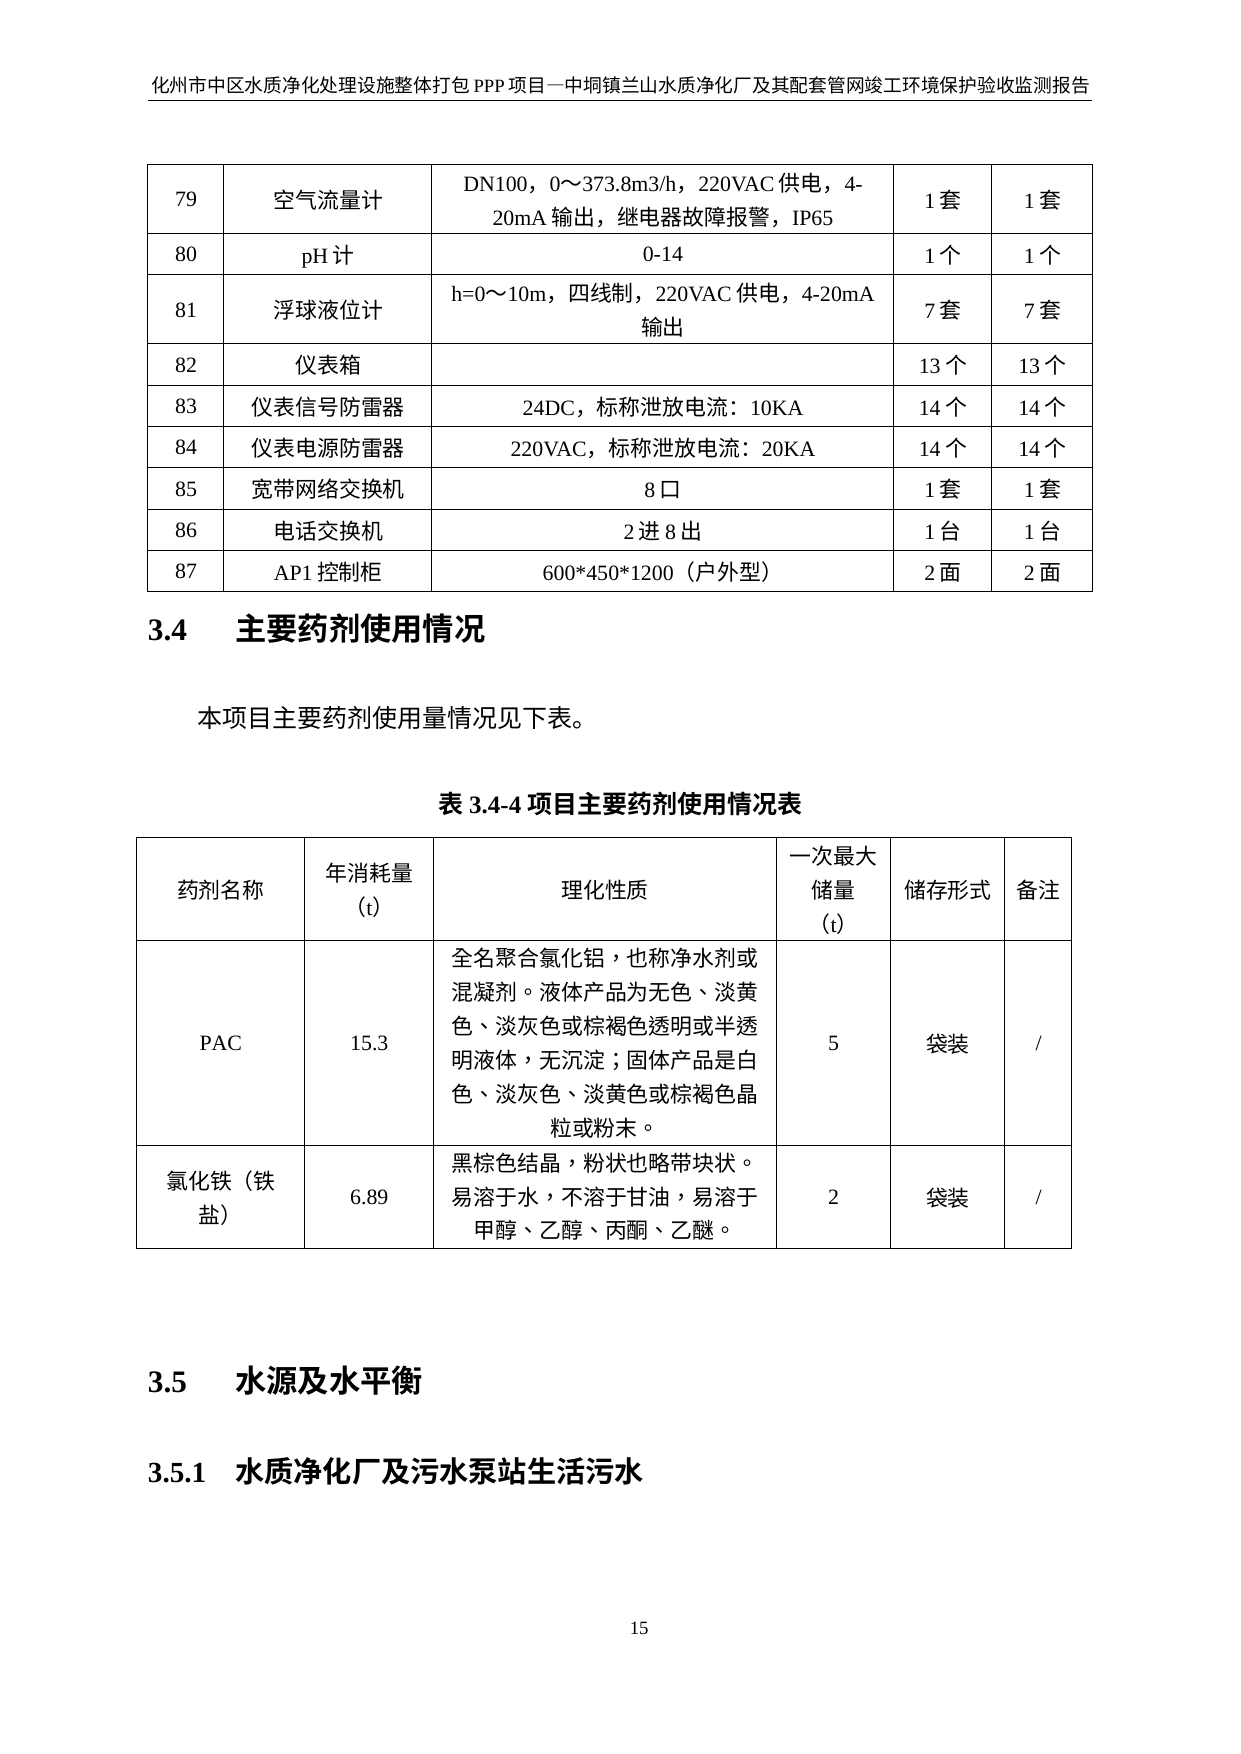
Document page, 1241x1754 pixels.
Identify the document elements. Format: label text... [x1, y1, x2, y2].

table_cell 14个 [992, 386, 1092, 426]
table_cell 宽带网络交换机 [224, 468, 431, 508]
table_cell 6.89 [305, 1146, 433, 1247]
table_cell 1套 [894, 468, 991, 508]
table_cell DN100，0～373.8m3/h，220VAC供电，4-20mA输出，继电器故障报警，IP65 [432, 165, 893, 233]
table_cell 84 [148, 427, 223, 467]
table_header 一次最大储量（t） [777, 838, 890, 940]
table_header 备注 [1005, 838, 1071, 940]
table_cell 220VAC，标称泄放电流：20KA [432, 427, 893, 467]
table_cell 袋装 [891, 1146, 1004, 1247]
table_cell 全名聚合氯化铝，也称净水剂或混凝剂。液体产品为无色、淡黄色、淡灰色或棕褐色透明或半透明液体，无沉淀；固体产品是白色、淡灰色、淡黄色或棕褐色晶粒或粉末。 [434, 941, 776, 1144]
table_cell 86 [148, 510, 223, 550]
table_cell 15.3 [305, 941, 433, 1144]
table_cell 1个 [894, 234, 991, 274]
table_cell 1个 [992, 234, 1092, 274]
table_cell 600*450*1200（户外型） [432, 551, 893, 591]
table_cell 仪表电源防雷器 [224, 427, 431, 467]
table_cell 81 [148, 275, 223, 343]
table_cell 2面 [894, 551, 991, 591]
table_header 理化性质 [434, 838, 776, 940]
table_header 储存形式 [891, 838, 1004, 940]
table_cell PAC [137, 941, 304, 1144]
table_cell 1套 [992, 468, 1092, 508]
table_cell 浮球液位计 [224, 275, 431, 343]
table_cell 87 [148, 551, 223, 591]
table_cell / [1005, 941, 1071, 1144]
subtitle 主要药剂使用情况 [148, 592, 1092, 660]
table_cell 1台 [992, 510, 1092, 550]
table_header 年消耗量（t） [305, 838, 433, 940]
text 本项目主要药剂使用量情况见下表。 [148, 683, 1092, 751]
table_cell 1台 [894, 510, 991, 550]
table_cell 0-14 [432, 234, 893, 274]
table_cell 83 [148, 386, 223, 426]
table_cell 仪表箱 [224, 344, 431, 384]
table_cell 24DC，标称泄放电流：10KA [432, 386, 893, 426]
table_cell 2面 [992, 551, 1092, 591]
table_cell 1套 [894, 165, 991, 233]
table_cell 2进8出 [432, 510, 893, 550]
table_cell 14个 [894, 427, 991, 467]
table_cell 5 [777, 941, 890, 1144]
table_cell 氯化铁（铁盐） [137, 1146, 304, 1247]
table_cell 仪表信号防雷器 [224, 386, 431, 426]
table_cell 14个 [992, 427, 1092, 467]
table_cell 黑棕色结晶，粉状也略带块状。易溶于水，不溶于甘油，易溶于甲醇、乙醇、丙酮、乙醚。 [434, 1146, 776, 1247]
table_cell 79 [148, 165, 223, 233]
table_cell 袋装 [891, 941, 1004, 1144]
table_cell 电话交换机 [224, 510, 431, 550]
table_cell 1套 [992, 165, 1092, 233]
table_cell 82 [148, 344, 223, 384]
table_cell 13个 [992, 344, 1092, 384]
table_cell h=0～10m，四线制，220VAC供电，4-20mA输出 [432, 275, 893, 343]
table_header 药剂名称 [137, 838, 304, 940]
table_cell 80 [148, 234, 223, 274]
table_cell 2 [777, 1146, 890, 1247]
table_cell pH计 [224, 234, 431, 274]
subtitle 水质净化厂及污水泵站生活污水 [148, 1436, 1092, 1503]
table_cell AP1控制柜 [224, 551, 431, 591]
table_cell 空气流量计 [224, 165, 431, 233]
table_cell / [1005, 1146, 1071, 1247]
table_cell 85 [148, 468, 223, 508]
table_cell 8口 [432, 468, 893, 508]
table_cell 14个 [894, 386, 991, 426]
table_cell [432, 344, 893, 384]
table_cell 13个 [894, 344, 991, 384]
table_cell 7套 [992, 275, 1092, 343]
subtitle 水源及水平衡 [148, 1345, 1092, 1413]
table_cell 7套 [894, 275, 991, 343]
